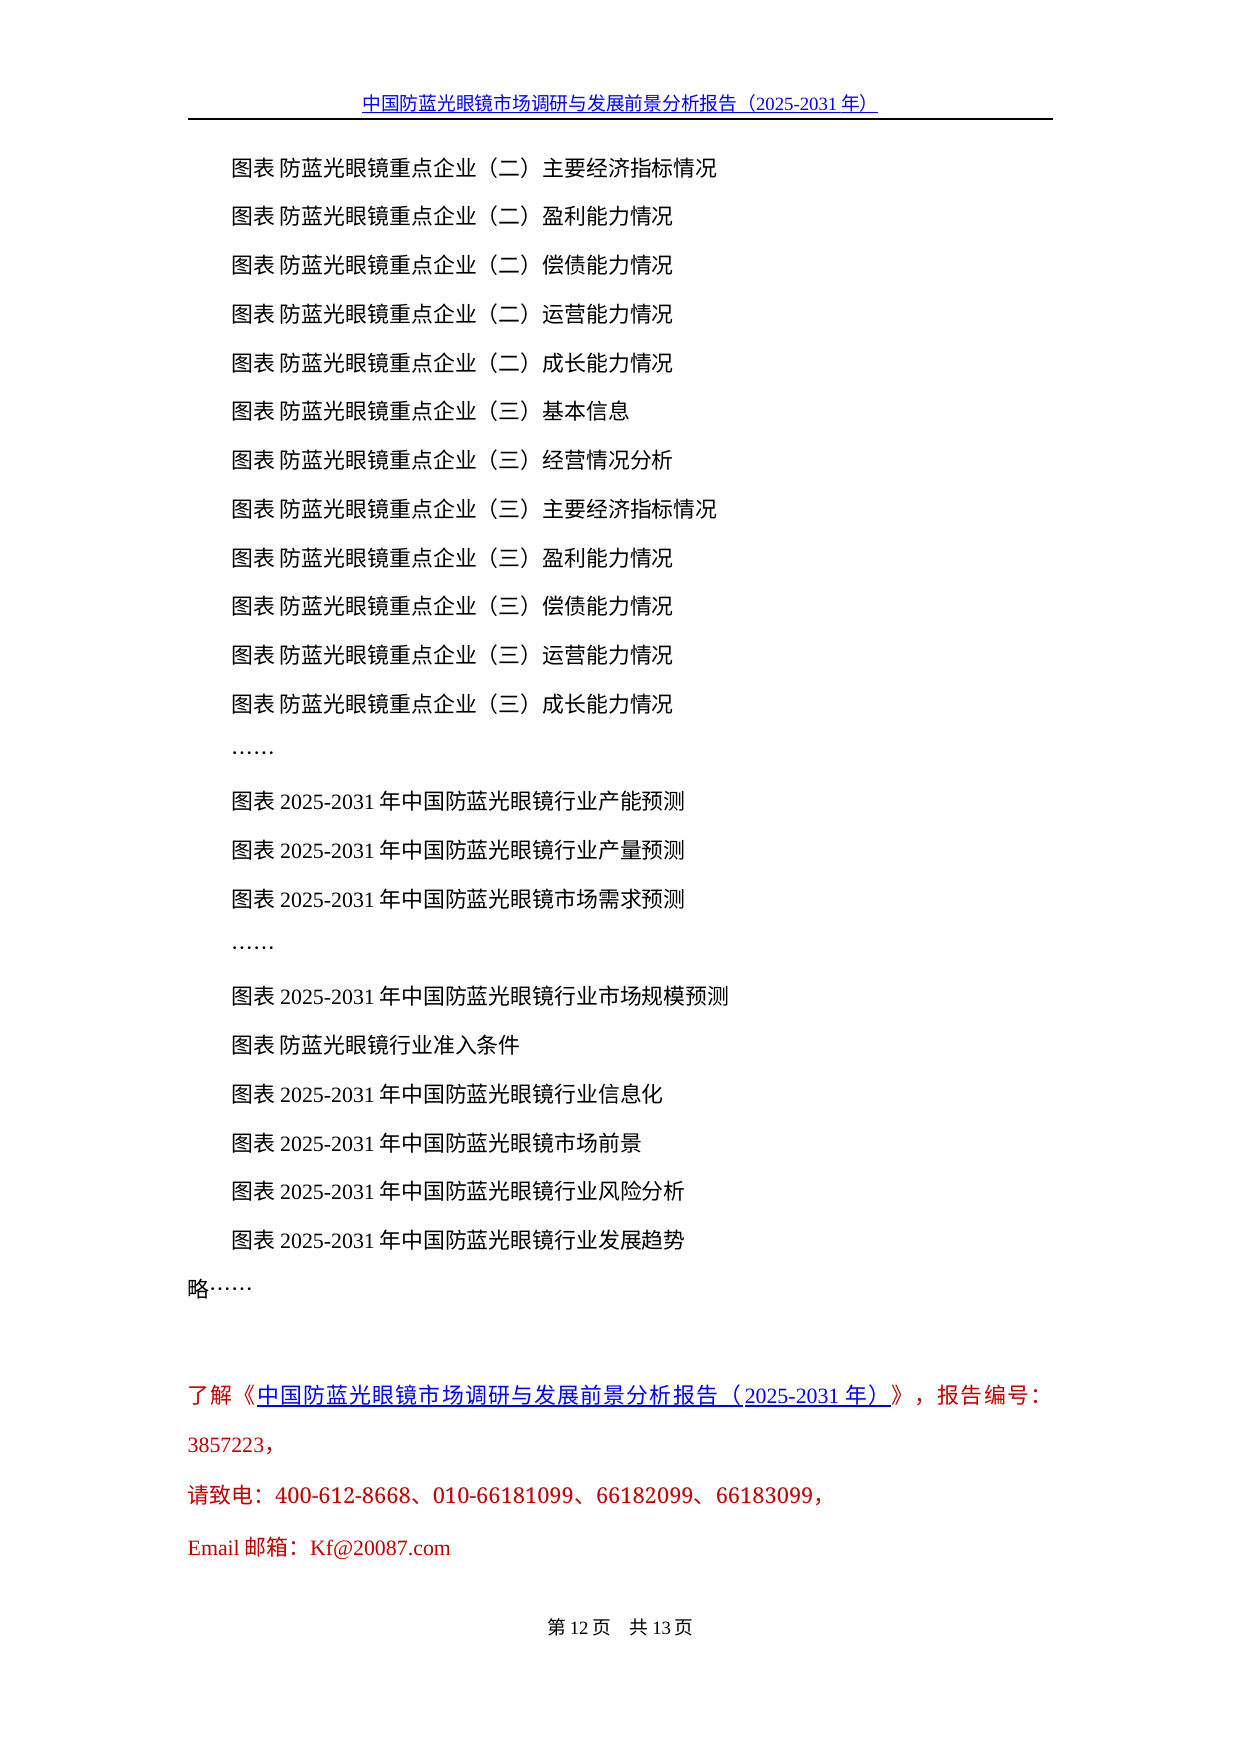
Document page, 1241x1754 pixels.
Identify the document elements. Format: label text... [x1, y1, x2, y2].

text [187, 150, 1053, 1304]
text 了解《中国防蓝光眼镜市场调研与发展前景分析报告（2025-2031年）》，报告编号：3857223， [187, 1378, 1053, 1459]
text Email邮箱：Kf@20087.com [187, 1530, 1053, 1562]
text 请致电：400-612-8668、010-66181099、66182099、66183099， [187, 1478, 1053, 1511]
